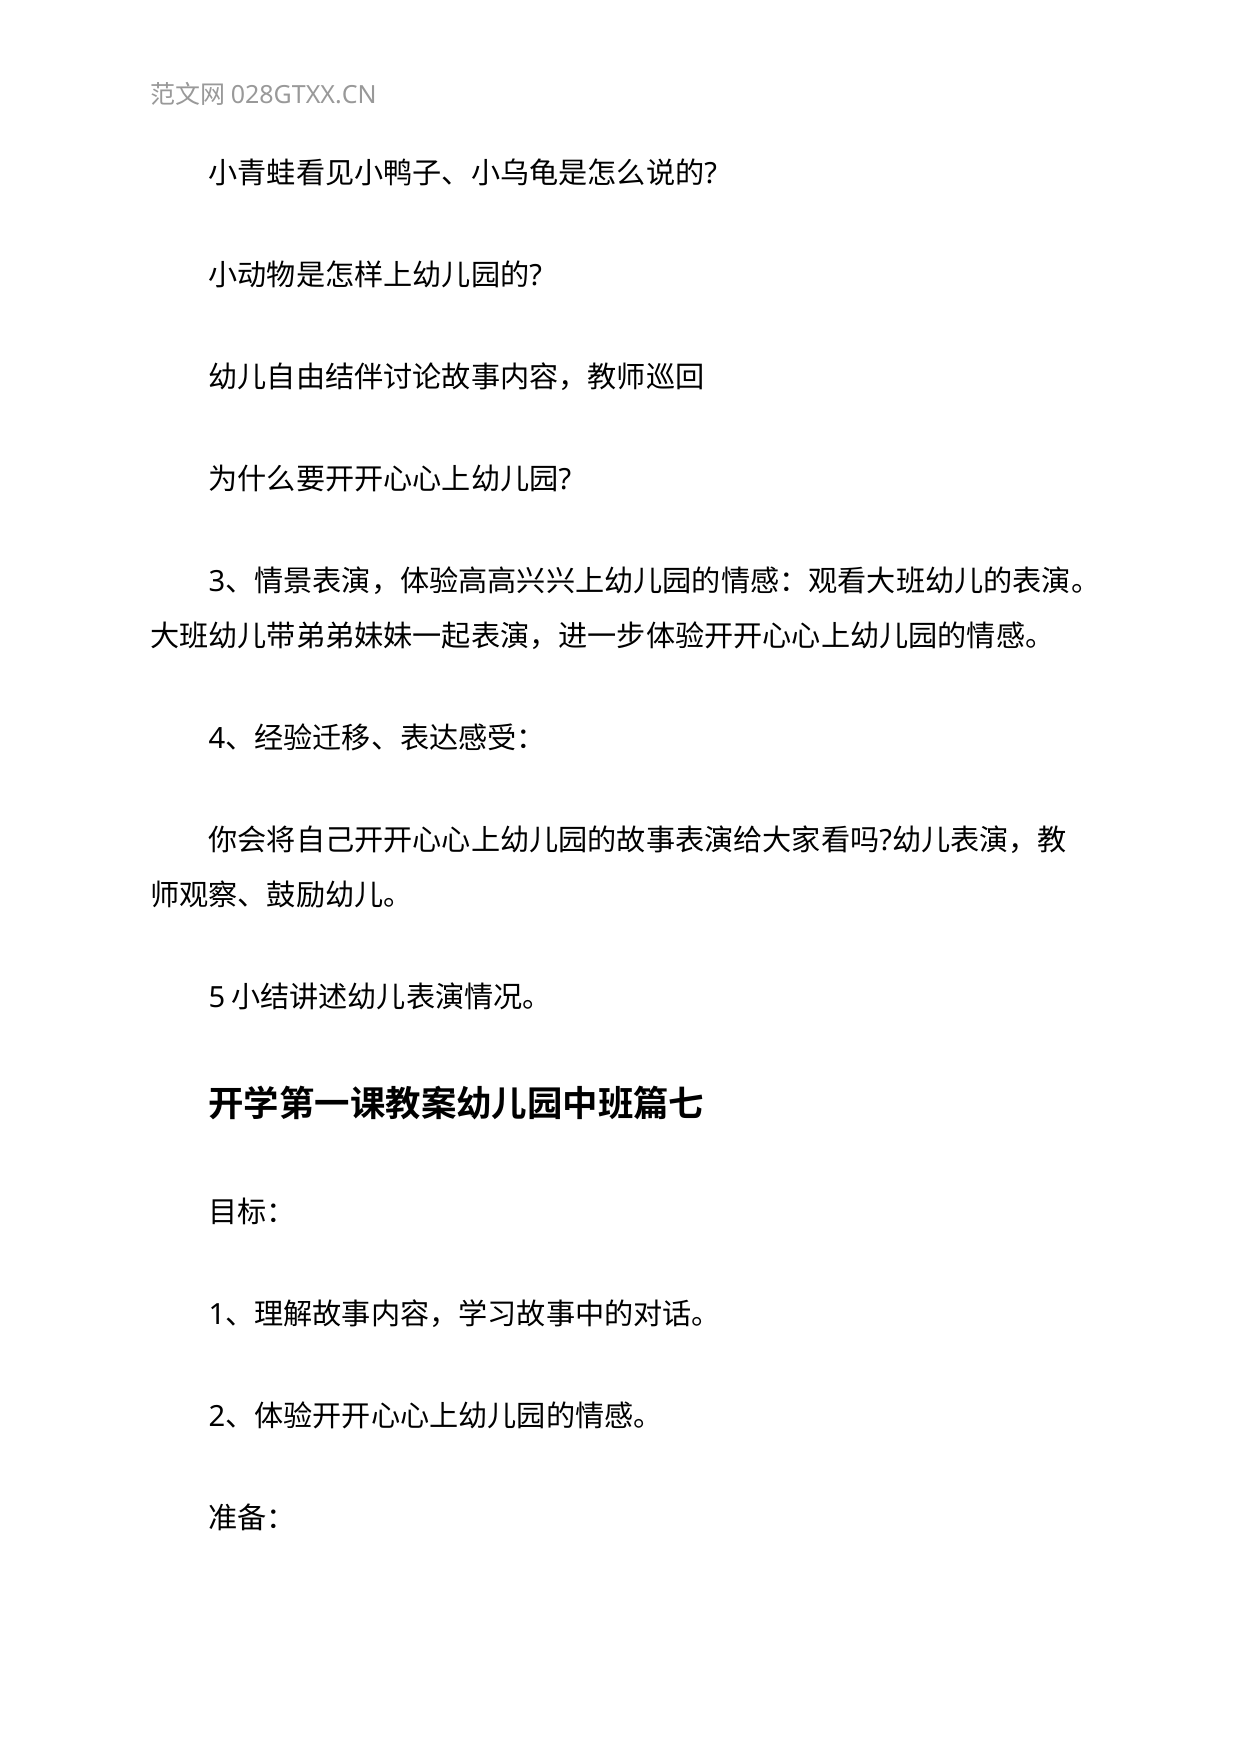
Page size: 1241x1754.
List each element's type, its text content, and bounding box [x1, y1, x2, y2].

text 准备： [150, 1494, 1090, 1537]
text 你会将自己开开心心上幼儿园的故事表演给大家看吗?幼儿表演，教师观察、鼓励幼儿。 [150, 816, 1090, 914]
text 2、体验开开心心上幼儿园的情感。 [150, 1392, 1090, 1435]
text 开学第一课教案幼儿园中班篇七 [150, 1075, 1090, 1126]
text 小青蛙看见小鸭子、小乌龟是怎么说的? [150, 150, 1090, 192]
text 为什么要开开心心上幼儿园? [150, 456, 1090, 498]
text 目标： [150, 1189, 1090, 1231]
text 3、情景表演，体验高高兴兴上幼儿园的情感：观看大班幼儿的表演。大班幼儿带弟弟妹妹一起表演，进一步体验开开心心上幼儿园的情感。 [150, 558, 1090, 655]
text 1、理解故事内容，学习故事中的对话。 [150, 1290, 1090, 1333]
text 小动物是怎样上幼儿园的? [150, 252, 1090, 294]
text 幼儿自由结伴讨论故事内容，教师巡回 [150, 354, 1090, 396]
text 4、经验迁移、表达感受： [150, 714, 1090, 757]
text 5小结讲述幼儿表演情况。 [150, 973, 1090, 1016]
